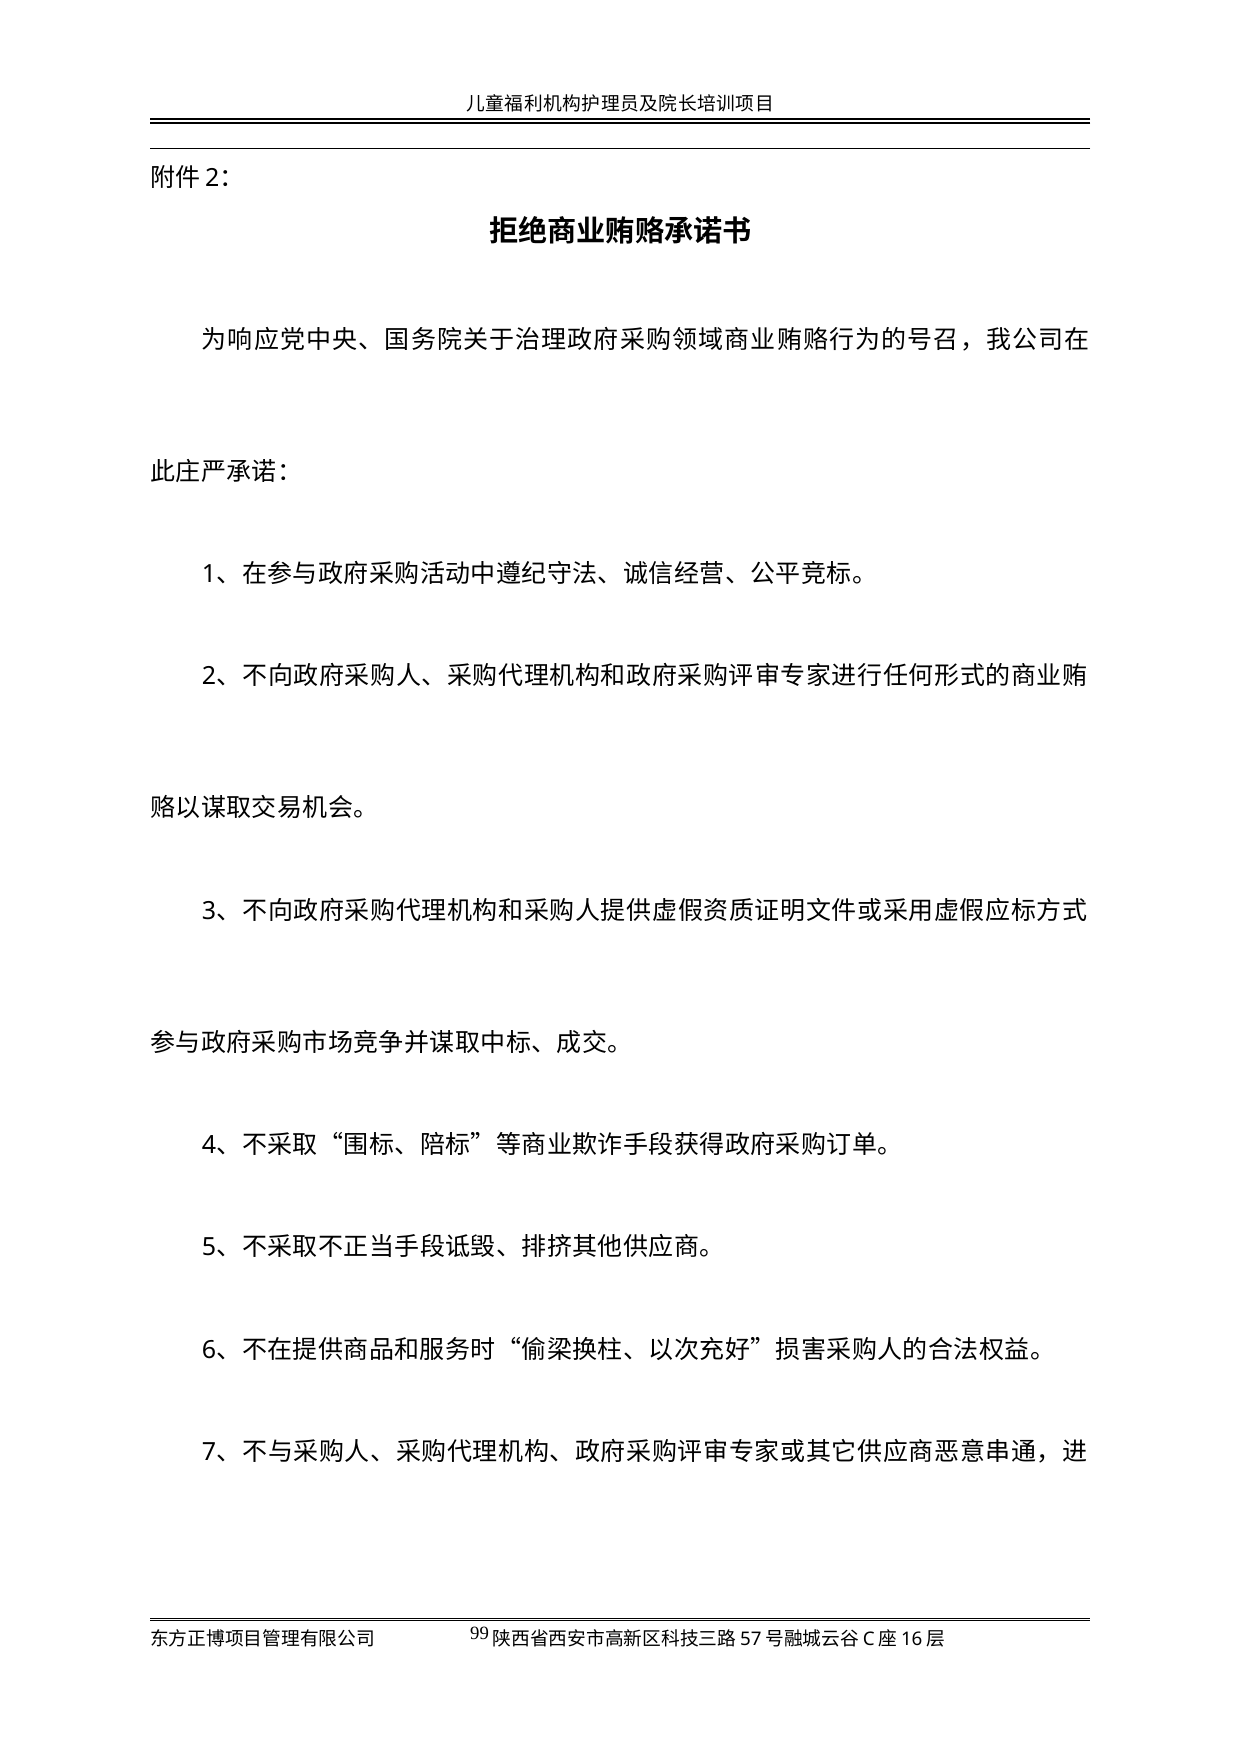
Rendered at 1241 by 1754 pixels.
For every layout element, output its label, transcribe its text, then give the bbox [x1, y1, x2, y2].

text 2、不向政府采购人、采购代理机构和政府采购评审专家进行任何形式的商业贿赂以谋取交易机会。 [150, 641, 1090, 839]
text 为响应党中央、国务院关于治理政府采购领域商业贿赂行为的号召，我公司在此庄严承诺： [150, 304, 1090, 502]
text 3、不向政府采购代理机构和采购人提供虚假资质证明文件或采用虚假应标方式参与政府采购市场竞争并谋取中标、成交。 [150, 875, 1090, 1073]
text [150, 1416, 1090, 1482]
text 4、不采取“围标、陪标”等商业欺诈手段获得政府采购订单。 [150, 1109, 1090, 1176]
text 1、在参与政府采购活动中遵纪守法、诚信经营、公平竞标。 [150, 538, 1090, 604]
text 拒绝商业贿赂承诺书 [150, 196, 1090, 262]
text 附件2： [150, 150, 1090, 196]
text 5、不采取不正当手段诋毁、排挤其他供应商。 [150, 1212, 1090, 1278]
text 6、不在提供商品和服务时“偷梁换柱、以次充好”损害采购人的合法权益。 [150, 1314, 1090, 1380]
